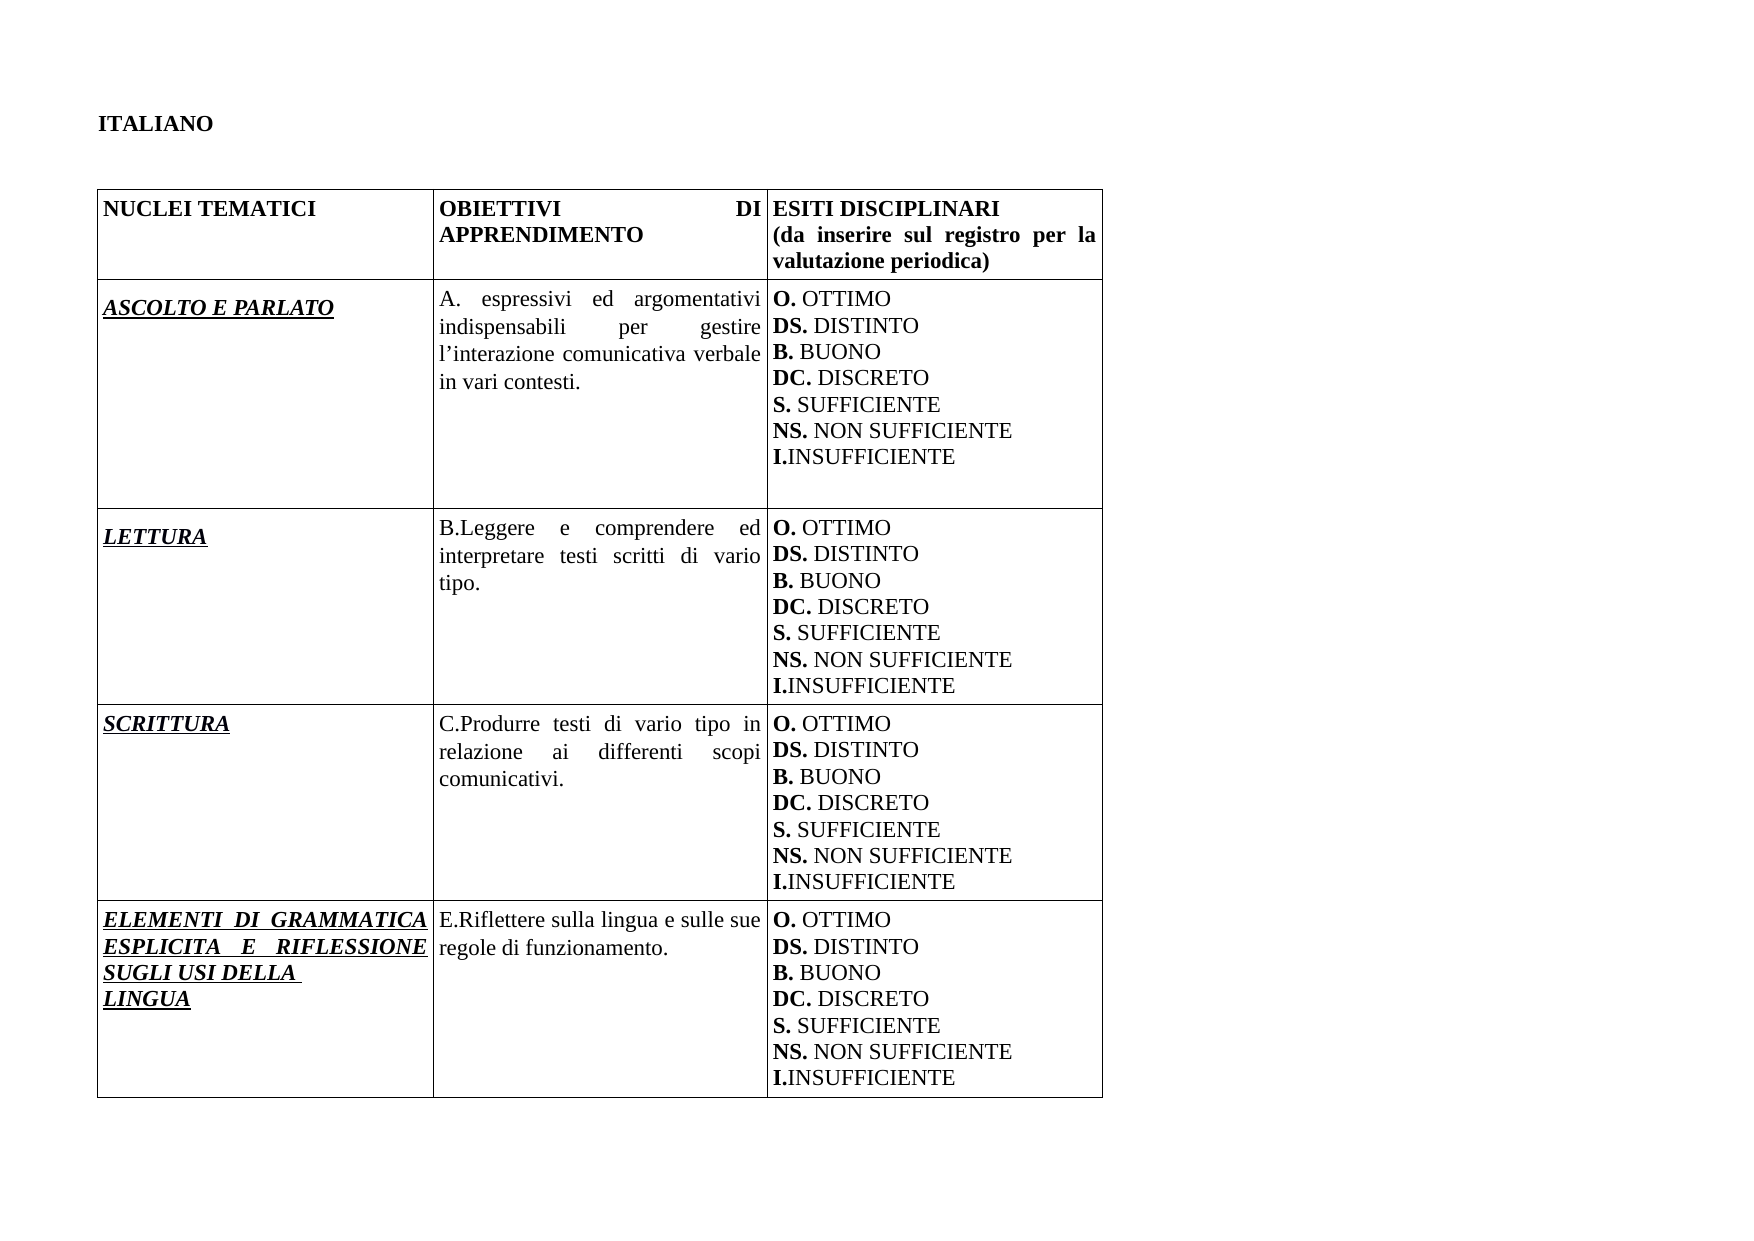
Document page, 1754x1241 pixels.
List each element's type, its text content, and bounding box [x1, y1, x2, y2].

table_cell ELEMENTI DI GRAMMATICA ESPLICITA E RIFLESSIONE SUGLI USI DELLA LINGUA [98, 901, 433, 1097]
table_cell LETTURA [98, 509, 433, 704]
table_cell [768, 280, 1102, 508]
table_cell B.Leggere e comprendere ed interpretare testi scritti di vario tipo. [434, 509, 767, 704]
table_cell E.Riflettere sulla lingua e sulle sue regole di funzionamento. [434, 901, 767, 1097]
table_cell O. OTTIMO DS. DISTINTO B. BUONO DC. DISCRETO S. SUFFICIENTE NS. NON SUFFICIENTE I.INSUFFICIENTE [768, 509, 1102, 704]
table_cell C.Produrre testi di vario tipo in relazione ai differenti scopi comunicativi. [434, 705, 767, 900]
table_header NUCLEI TEMATICI [98, 190, 433, 279]
table_header OBIETTIVI DI APPRENDIMENTO [434, 190, 767, 279]
table_header ESITI DISCIPLINARI (da inserire sul registro per la valutazione periodica) [768, 190, 1102, 279]
table_cell ASCOLTO E PARLATO [98, 280, 433, 508]
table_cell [768, 901, 1102, 1097]
text ITALIANO [98, 109, 1642, 136]
table_cell O. OTTIMO DS. DISTINTO B. BUONO DC. DISCRETO S. SUFFICIENTE NS. NON SUFFICIENTE I.INSUFFICIENTE [768, 705, 1102, 900]
table_cell SCRITTURA [98, 705, 433, 900]
table_cell A. espressivi ed argomentativi indispensabili per gestire l’interazione comunicativa verbale in vari contesti. [434, 280, 767, 508]
